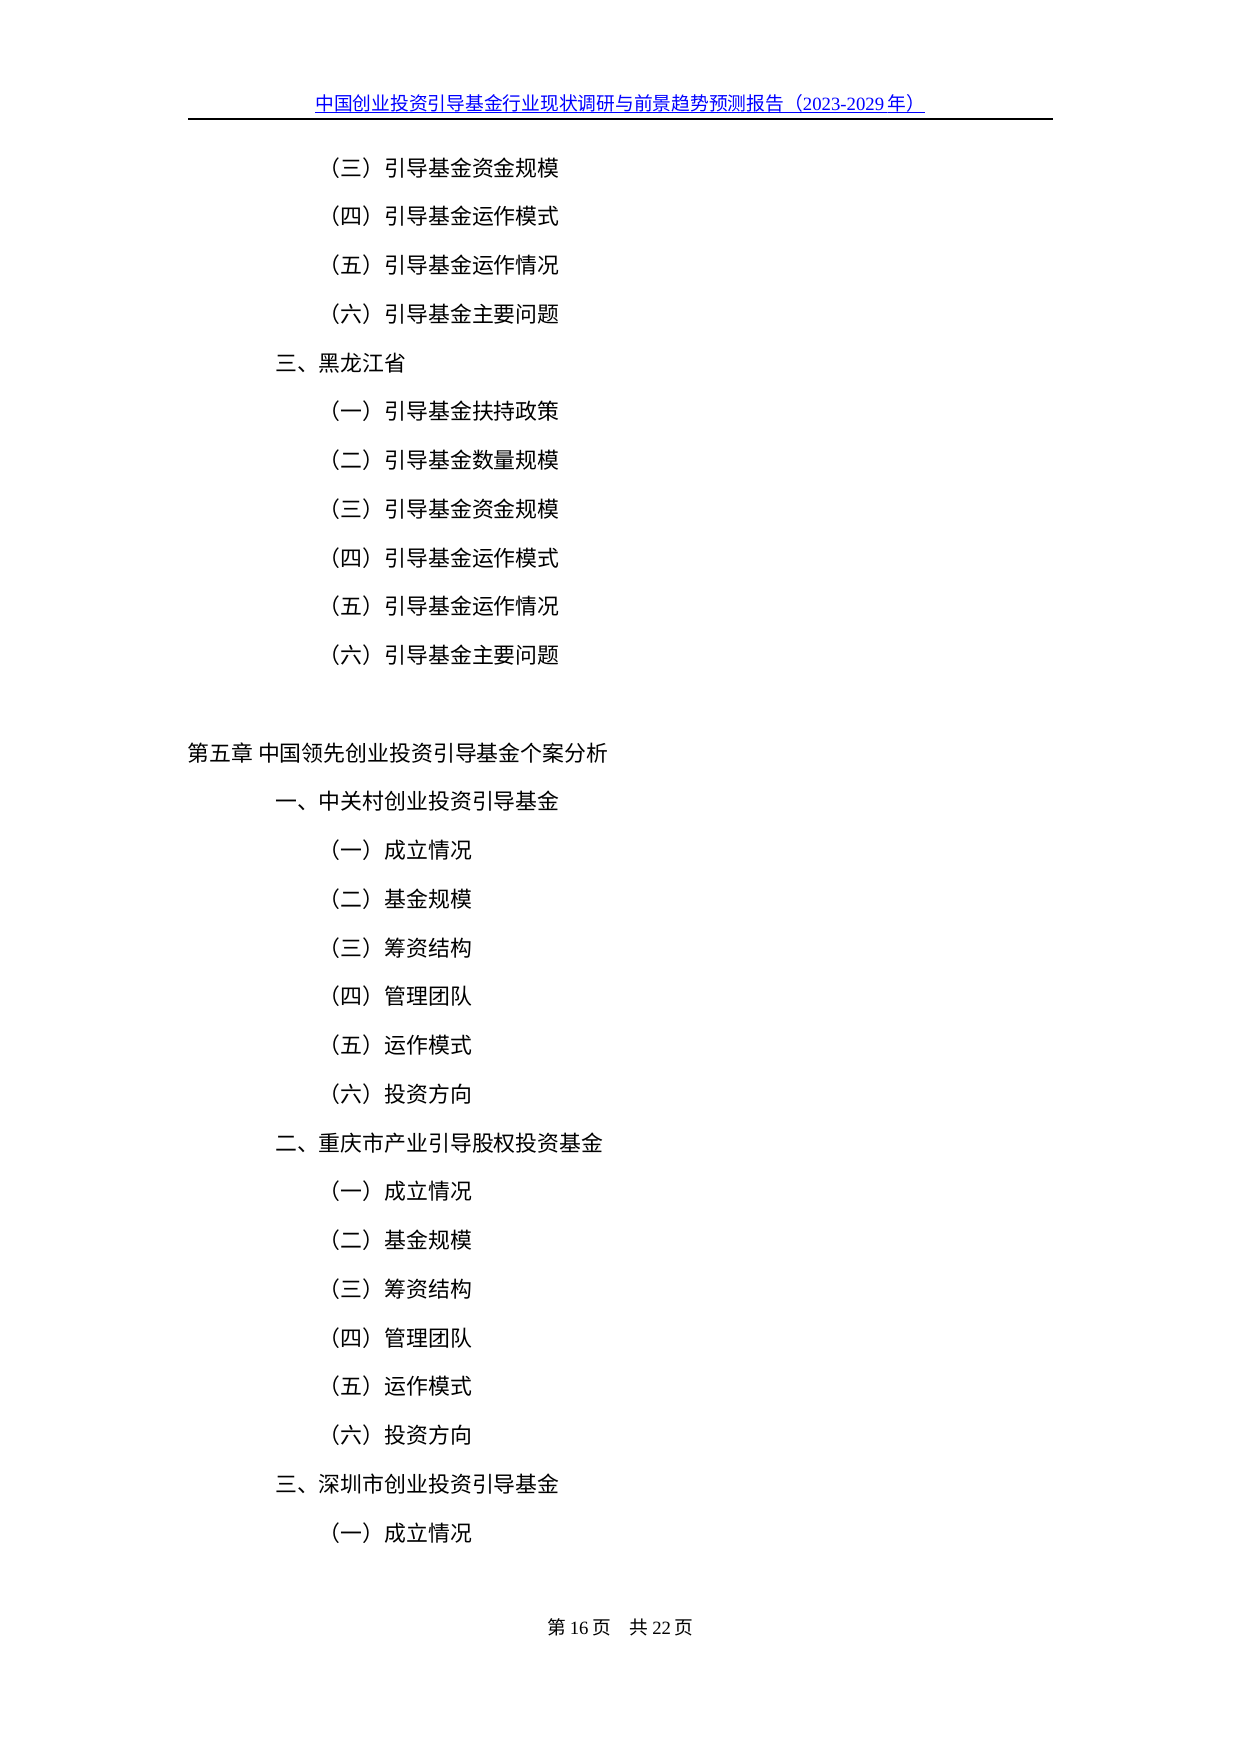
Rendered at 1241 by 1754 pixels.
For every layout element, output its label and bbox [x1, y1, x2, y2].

text [187, 150, 1053, 1548]
